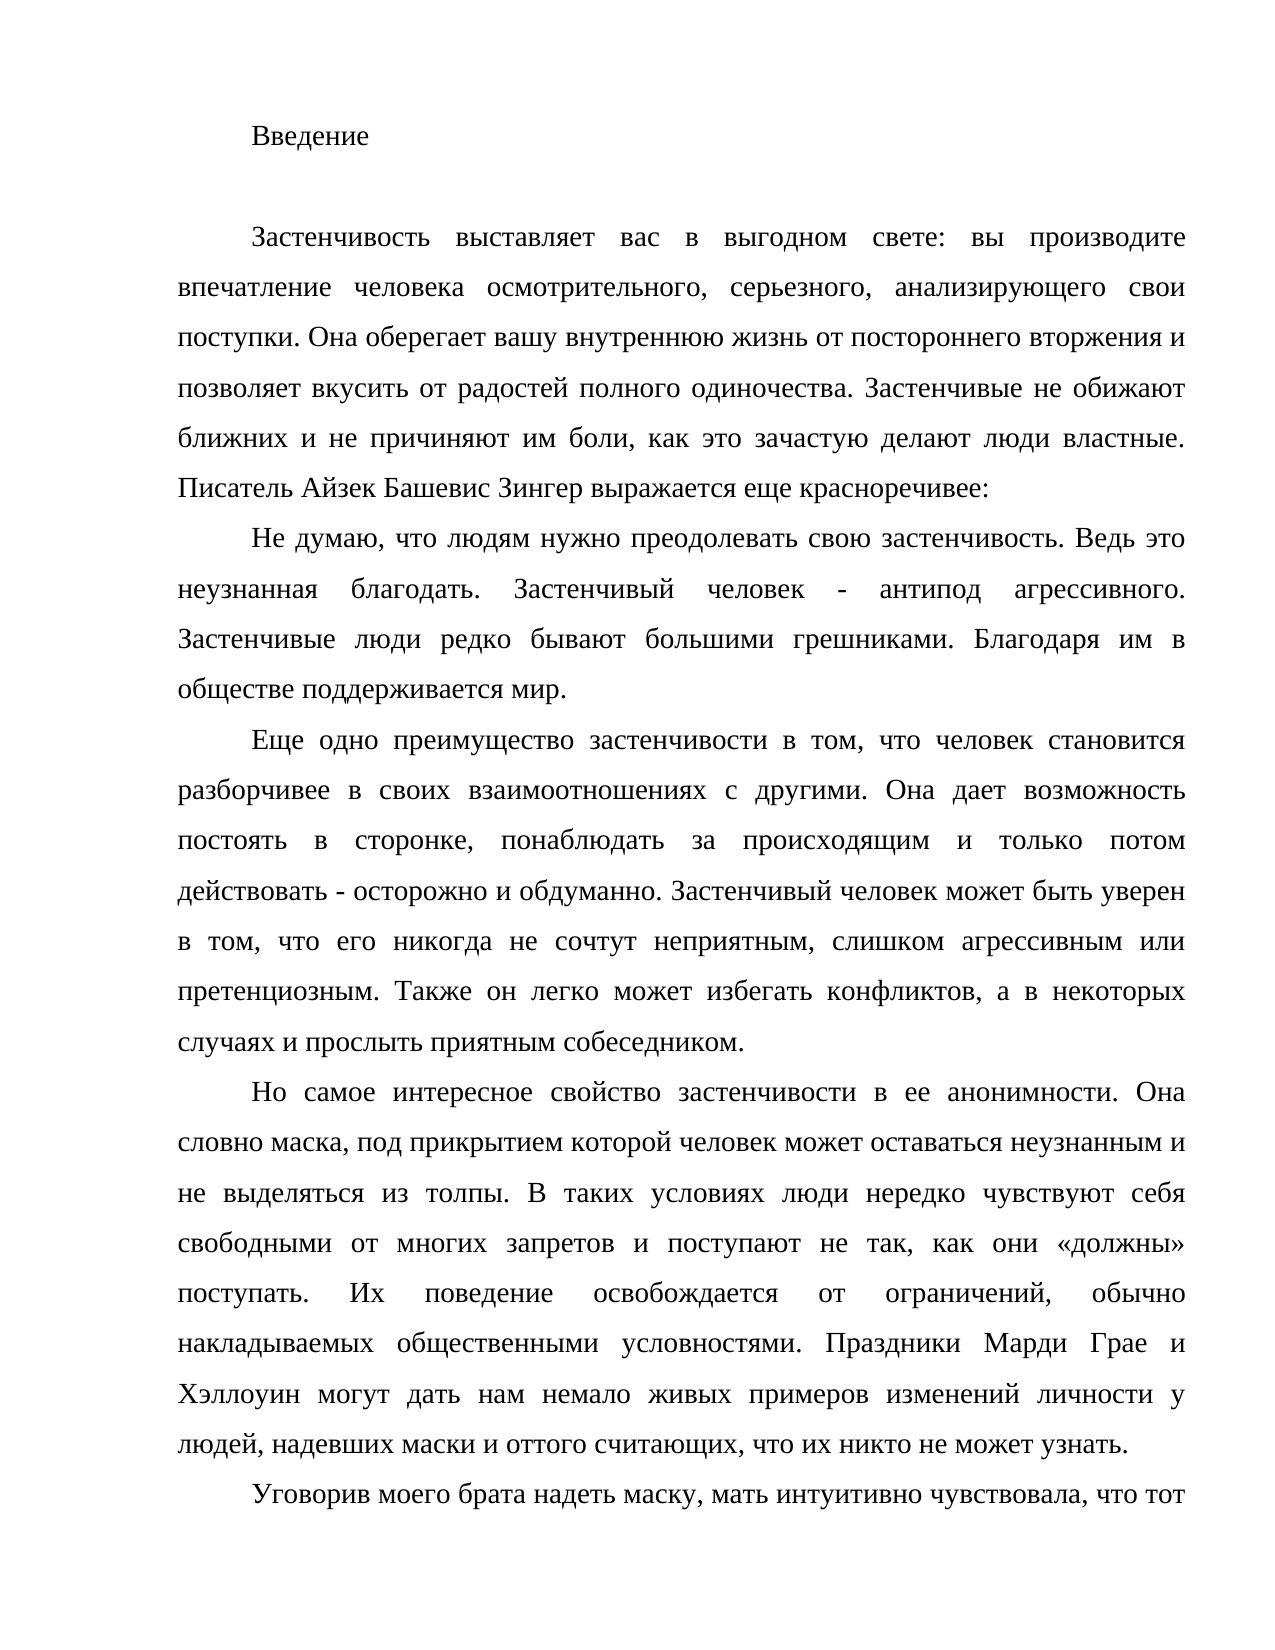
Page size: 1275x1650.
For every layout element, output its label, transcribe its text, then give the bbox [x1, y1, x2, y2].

text Но самое интересное свойство застенчивости в ее анонимности. Она словно маска, под прикрытием которой человек может оставаться неузнанным и не выделяться из толпы. В таких условиях люди нередко чувствуют себя свободными от многих запретов и поступают не так, как они «должны» поступать. Их поведение освобождается от ограничений, обычно накладываемых общественными условностями. Праздники Марди Грае и Хэллоуин могут дать нам немало живых примеров изменений личности у людей, надевших маски и оттого считающих, что их никто не может узнать. [177, 1074, 1186, 1460]
text Введение [177, 118, 1186, 152]
text Застенчивость выставляет вас в выгодном свете: вы производите впечатление человека осмотрительного, серьезного, анализирующего свои поступки. Она оберегает вашу внутреннюю жизнь от постороннего вторжения и позволяет вкусить от радостей полного одиночества. Застенчивые не обижают ближних и не причиняют им боли, как это зачастую делают люди властные. Писатель Айзек Башевис Зингер выражается еще красноречивее: [177, 219, 1186, 504]
text Еще одно преимущество застенчивости в том, что человек становится разборчивее в своих взаимоотношениях с другими. Она дает возможность постоять в сторонке, понаблюдать за происходящим и только потом действовать - осторожно и обдуманно. Застенчивый человек может быть уверен в том, что его никогда не сочтут неприятным, слишком агрессивным или претенциозным. Также он легко может избегать конфликтов, а в некоторых случаях и прослыть приятным собеседником. [177, 722, 1186, 1057]
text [177, 1477, 1186, 1510]
text Не думаю, что людям нужно преодолевать свою застенчивость. Ведь это неузнанная благодать. Застенчивый человек - антипод агрессивного. Застенчивые люди редко бывают большими грешниками. Благодаря им в обществе поддерживается мир. [177, 521, 1186, 705]
